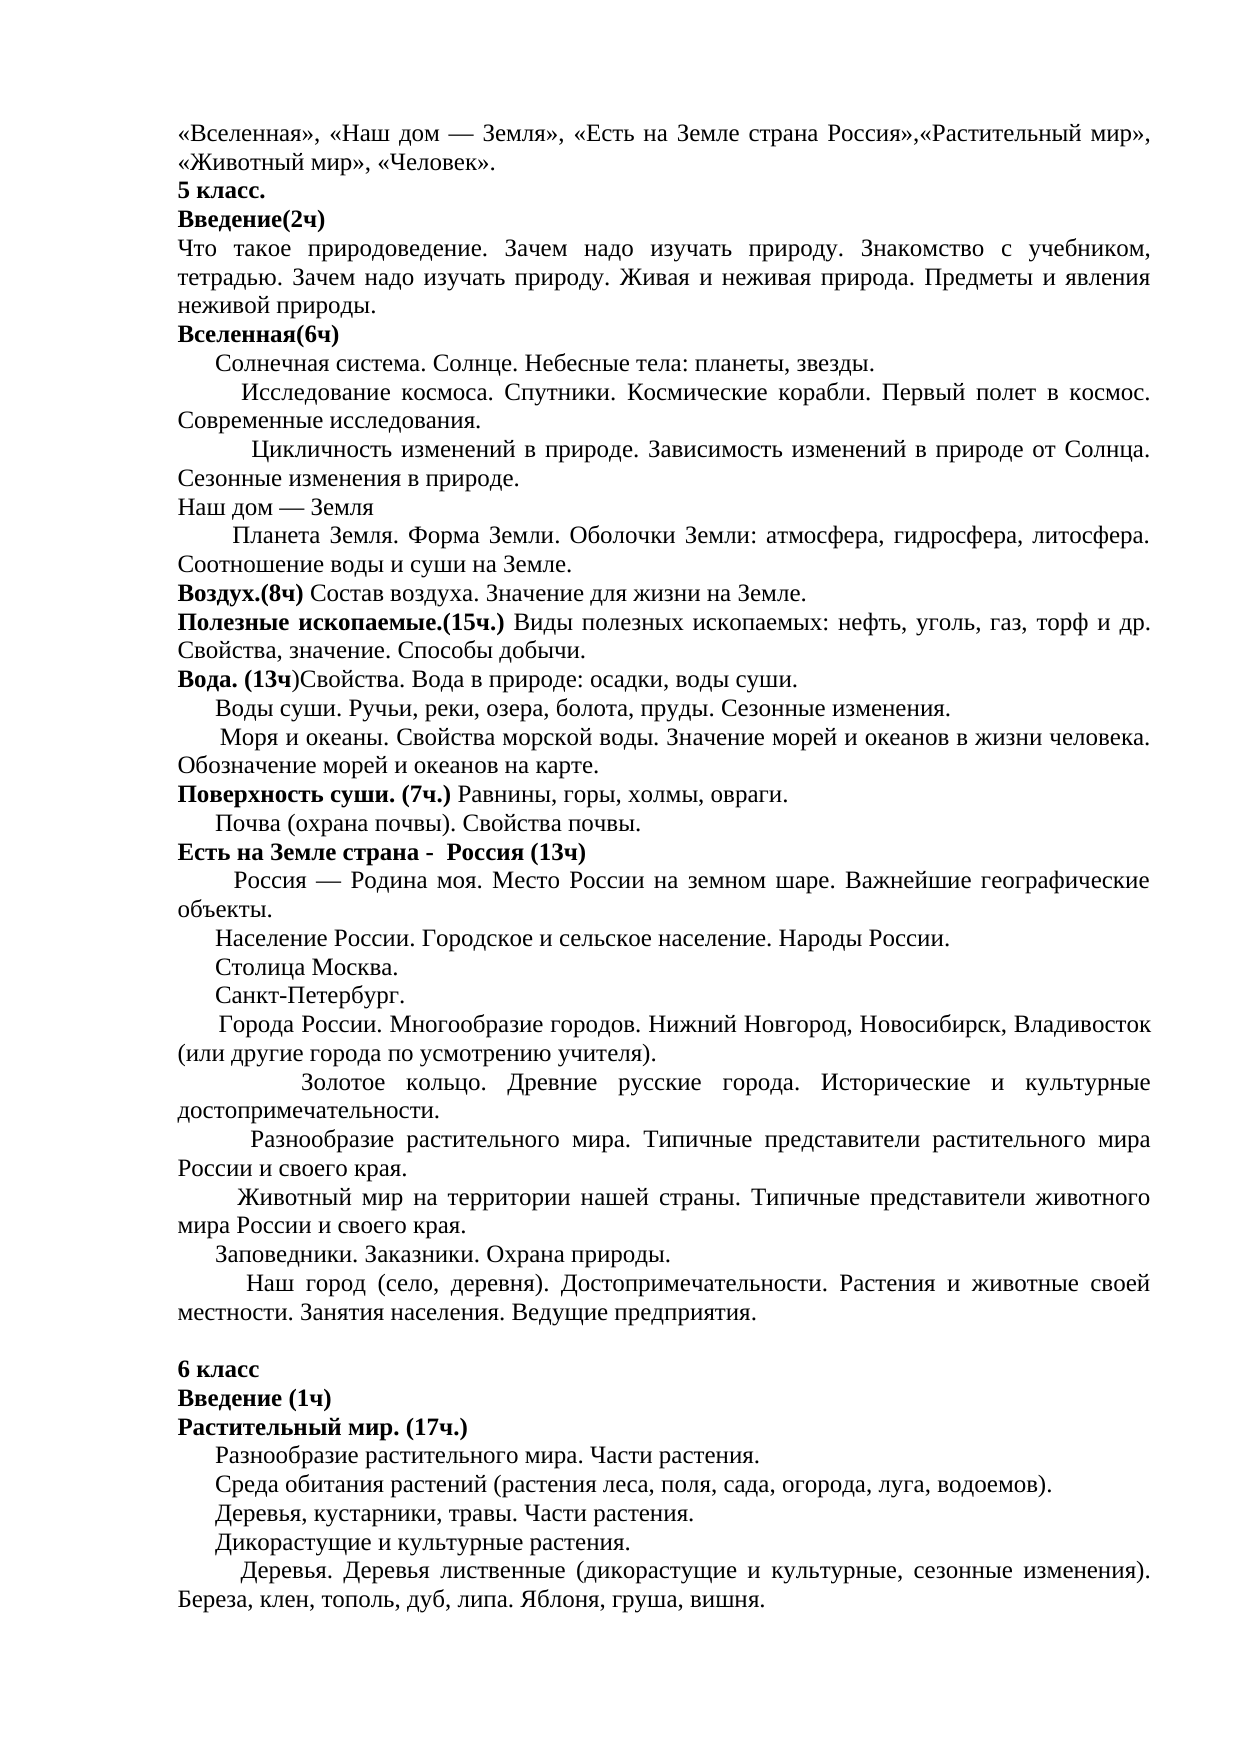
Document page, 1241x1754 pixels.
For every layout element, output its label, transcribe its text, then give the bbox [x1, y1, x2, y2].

text Почва (охрана почвы). Свойства почвы. [177, 808, 1152, 837]
text Золотое кольцо. Древние русские города. Исторические и культурные достопримечательности. [177, 1067, 1152, 1124]
text Полезные ископаемые.(15ч.) Виды полезных ископаемых: нефть, уголь, газ, торф и др. Свойства, значение. Способы добычи. [177, 607, 1152, 664]
text 6 класс [177, 1354, 1152, 1383]
text Среда обитания растений (растения леса, поля, сада, огорода, луга, водоемов). [177, 1469, 1152, 1498]
text Животный мир на территории нашей страны. Типичные представители животного мира России и своего края. [177, 1182, 1152, 1239]
text Вода. (13ч)Свойства. Вода в природе: осадки, воды суши. [177, 664, 1152, 693]
text Столица Москва. [177, 952, 1152, 981]
text Деревья, кустарники, травы. Части растения. [177, 1498, 1152, 1527]
text Введение(2ч) [177, 204, 1152, 233]
text Наш дом — Земля [177, 492, 1152, 521]
text Россия — Родина моя. Место России на земном шаре. Важнейшие географические объекты. [177, 866, 1152, 923]
text Планета Земля. Форма Земли. Оболочки Земли: атмосфера, гидросфера, литосфера. Соотношение воды и суши на Земле. [177, 521, 1152, 578]
text Моря и океаны. Свойства морской воды. Значение морей и океанов в жизни человека. Обозначение морей и океанов на карте. [177, 722, 1152, 779]
text Наш город (село, деревня). Достопримечательности. Растения и животные своей местности. Занятия населения. Ведущие предприятия. [177, 1268, 1152, 1326]
text Города России. Многообразие городов. Нижний Новгород, Новосибирск, Владивосток (или другие города по усмотрению учителя). [177, 1009, 1152, 1067]
text Что такое природоведение. Зачем надо изучать природу. Знакомство с учебником, тетрадью. Зачем надо изучать природу. Живая и неживая природа. Предметы и явления неживой природы. [177, 233, 1152, 319]
text Деревья. Деревья лиственные (дикорастущие и культурные, сезонные изменения). Береза, клен, тополь, дуб, липа. Яблоня, груша, вишня. [177, 1556, 1152, 1613]
text Введение (1ч) [177, 1383, 1152, 1412]
text Поверхность суши. (7ч.) Равнины, горы, холмы, овраги. [177, 779, 1152, 808]
text Разнообразие растительного мира. Части растения. [177, 1441, 1152, 1469]
text Воды суши. Ручьи, реки, озера, болота, пруды. Сезонные изменения. [177, 693, 1152, 722]
text Исследование космоса. Спутники. Космические корабли. Первый полет в космос. Современные исследования. [177, 377, 1152, 434]
text Население России. Городское и сельское население. Народы России. [177, 923, 1152, 952]
text Санкт-Петербург. [177, 981, 1152, 1009]
text Цикличность изменений в природе. Зависимость изменений в природе от Солнца. Сезонные изменения в природе. [177, 434, 1152, 492]
text 5 класс. [177, 176, 1152, 204]
text Вселенная(6ч) [177, 319, 1152, 348]
text Растительный мир. (17ч.) [177, 1412, 1152, 1441]
text Дикорастущие и культурные растения. [177, 1527, 1152, 1556]
text «Вселенная», «Наш дом — Земля», «Есть на Земле страна Россия»,«Растительный мир», «Животный мир», «Человек». [177, 118, 1152, 176]
text Разнообразие растительного мира. Типичные представители растительного мира России и своего края. [177, 1124, 1152, 1182]
text Есть на Земле страна - Россия (13ч) [177, 837, 1152, 866]
text Солнечная система. Солнце. Небесные тела: планеты, звезды. [177, 348, 1152, 377]
text Заповедники. Заказники. Охрана природы. [177, 1239, 1152, 1268]
text Воздух.(8ч) Состав воздуха. Значение для жизни на Земле. [177, 578, 1152, 607]
